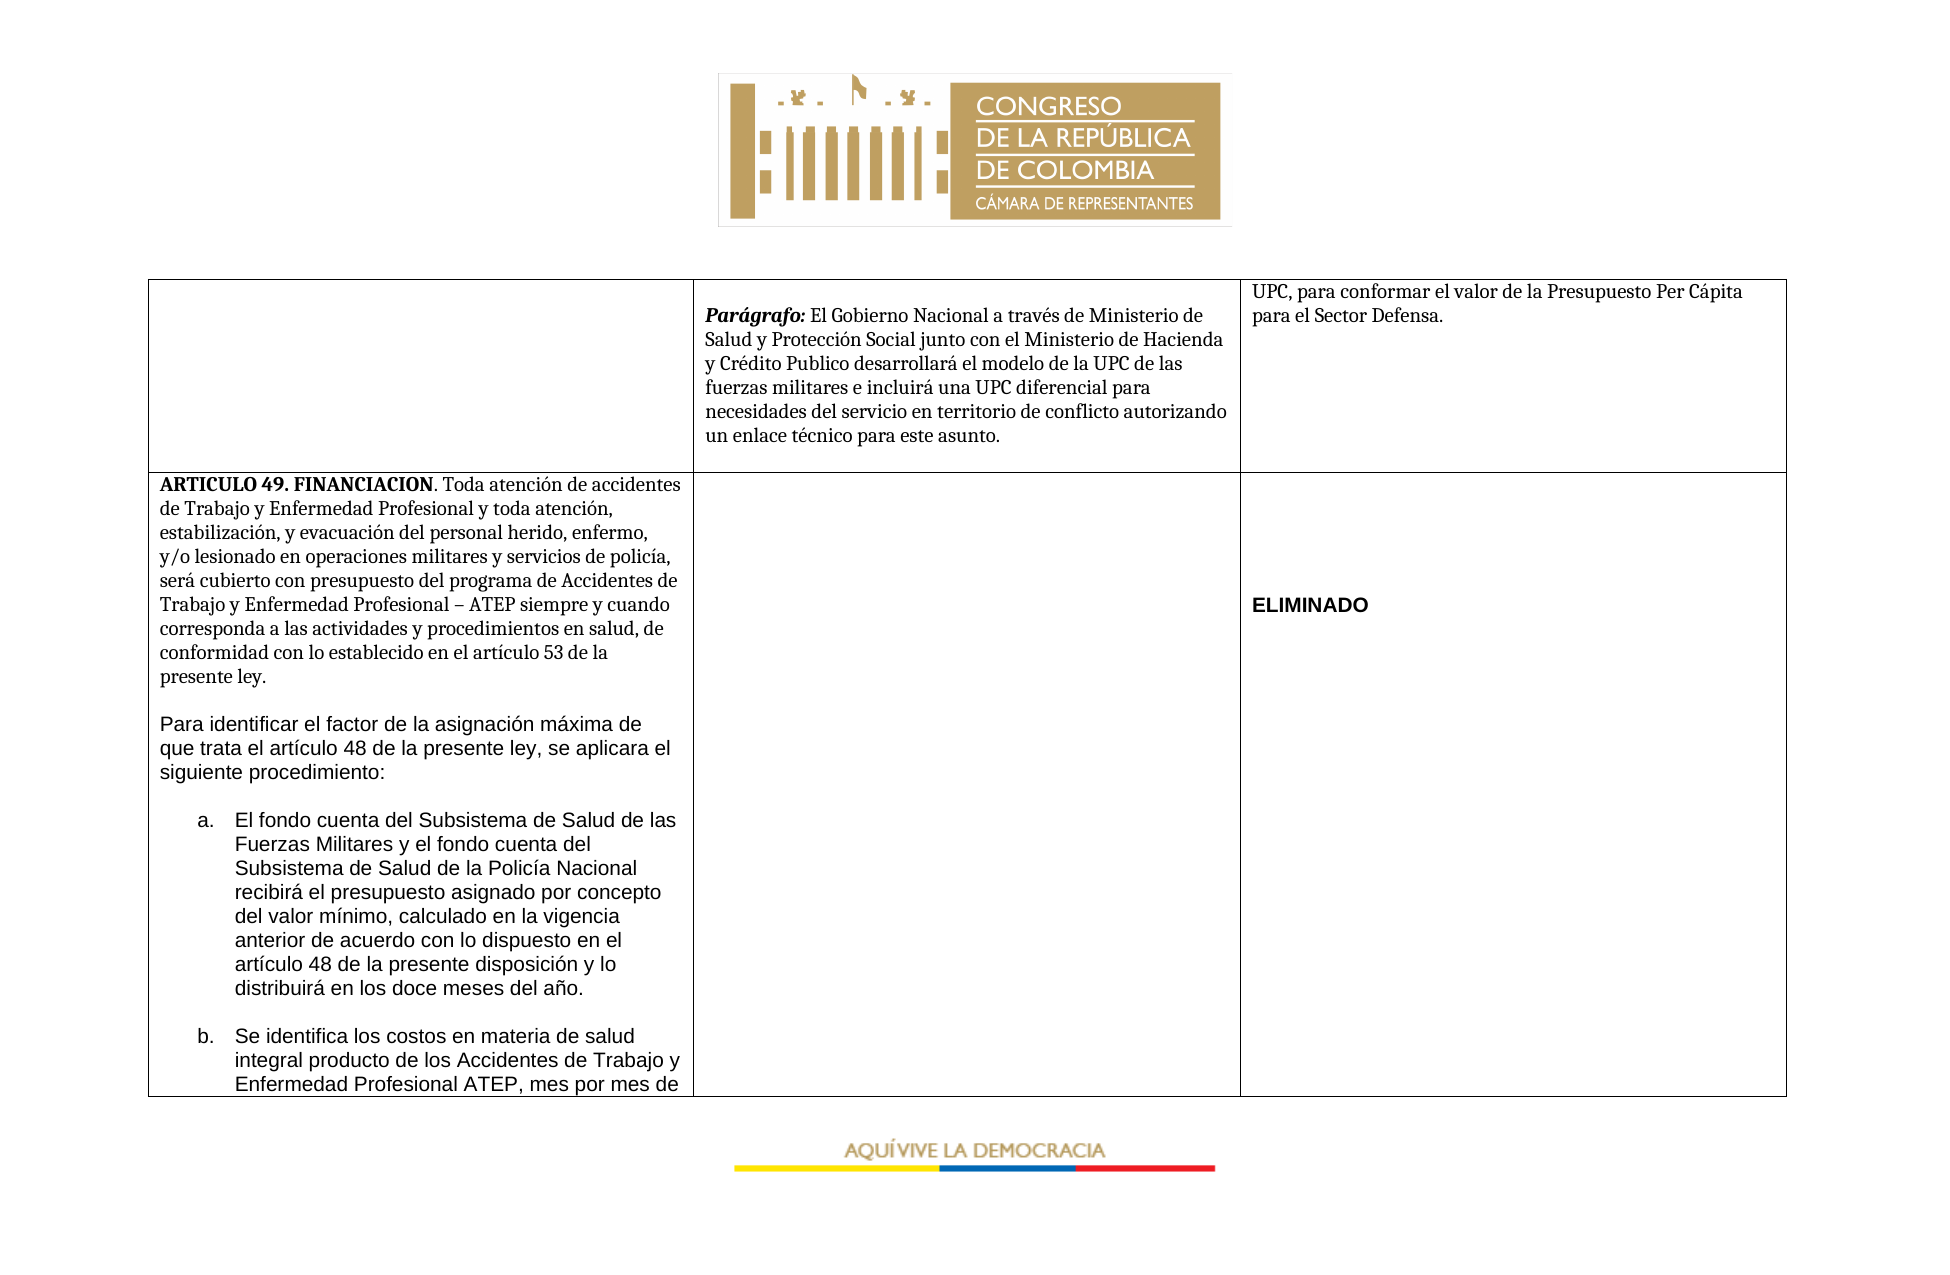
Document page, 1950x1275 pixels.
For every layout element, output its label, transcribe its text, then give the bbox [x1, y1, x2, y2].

picture [719, 1131, 1231, 1175]
table_cell [694, 473, 1240, 1096]
table_cell ELIMINADO [1241, 473, 1786, 1096]
table_cell [149, 280, 693, 472]
picture [718, 73, 1233, 227]
